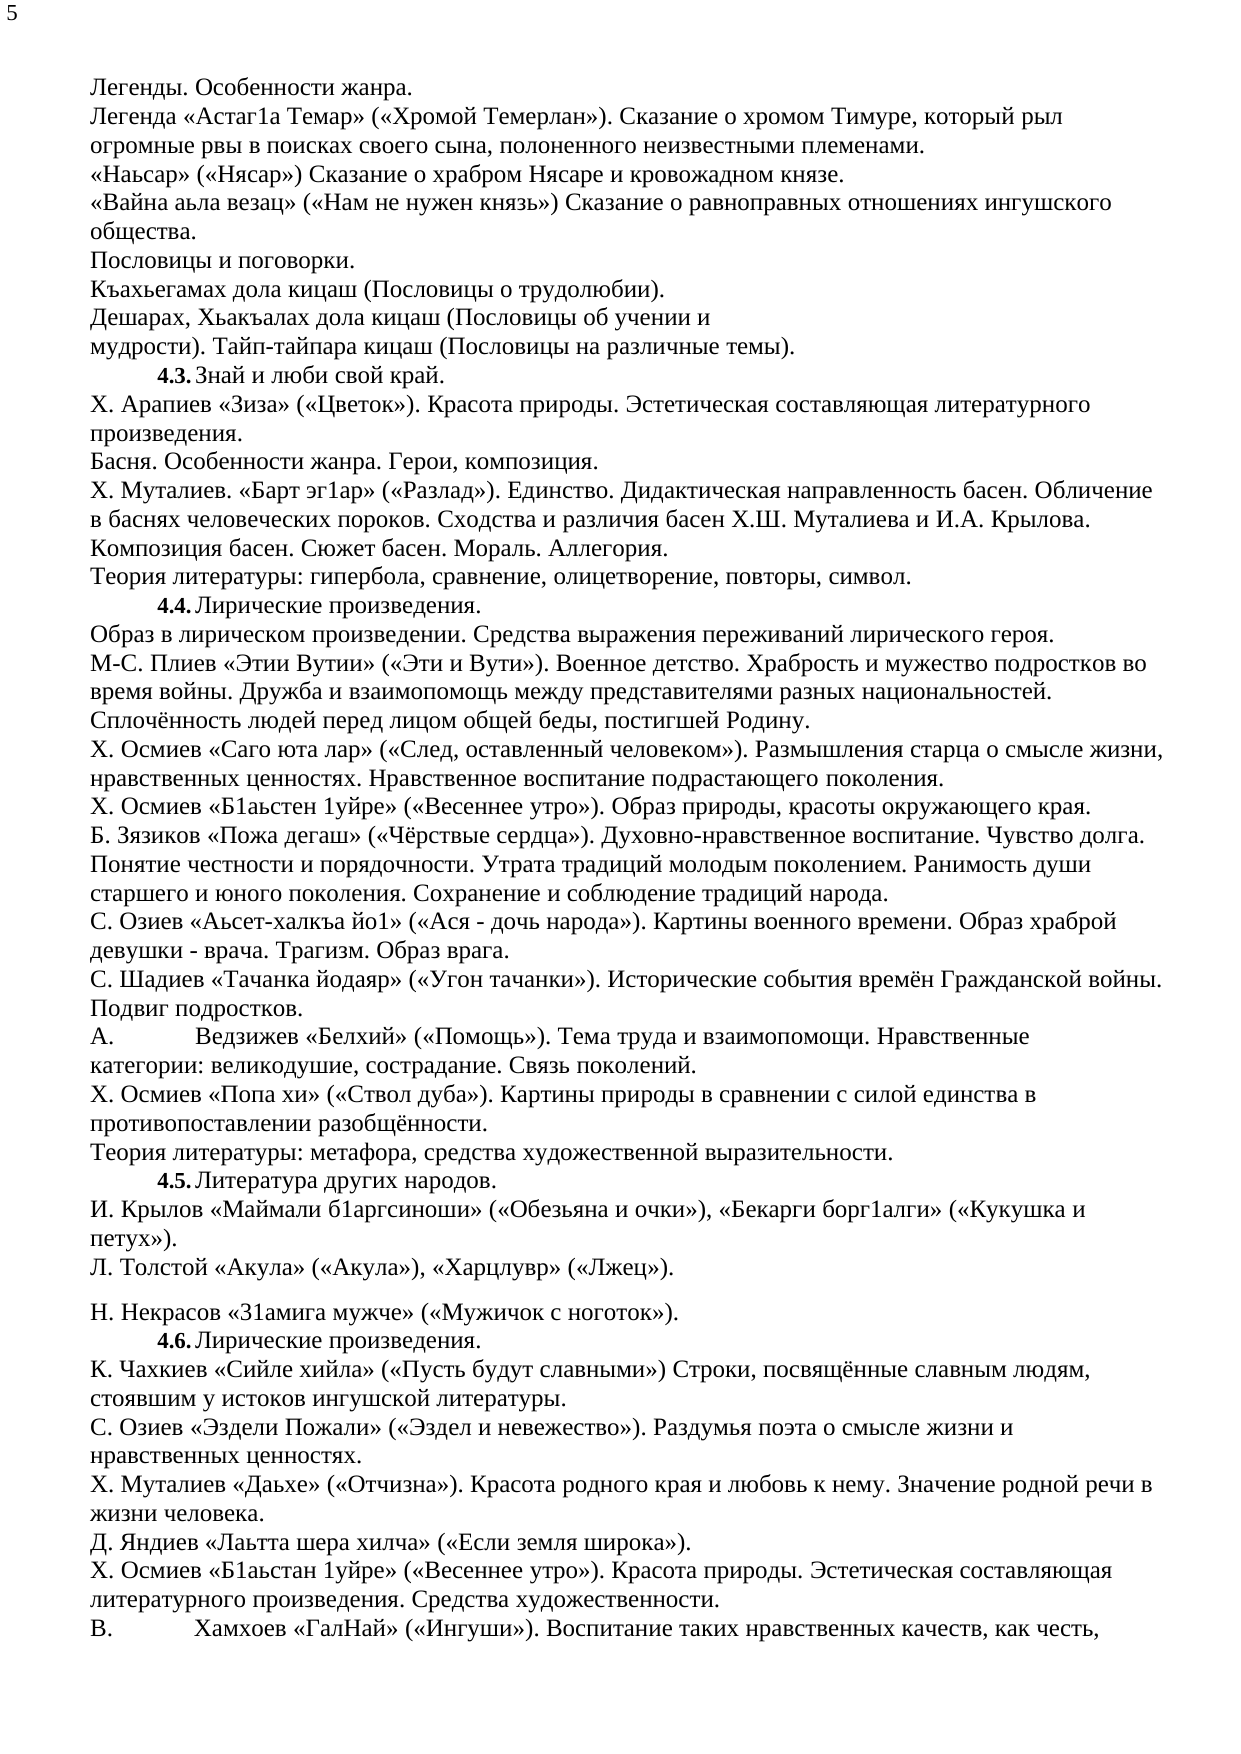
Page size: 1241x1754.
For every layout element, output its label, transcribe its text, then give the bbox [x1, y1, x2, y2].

text К. Чахкиев «Сийле хийла» («Пусть будут славными») Строки, посвящённые славным людям, стоявшим у истоков ингушской литературы. [90, 1354, 1093, 1412]
text М-С. Плиев «Этии Вутии» («Эти и Вути»). Военное детство. Храбрость и мужество подростков во время войны. Дружба и взаимопомощь между представителями разных национальностей. [90, 648, 1164, 705]
text Образ в лирическом произведении. Средства выражения переживаний лирического героя. [90, 619, 1223, 648]
text Л. Толстой «Акула» («Акула»), «Харцлувр» («Лжец»). [90, 1252, 1223, 1281]
text Дешарах, Хьакъалах дола кицаш (Пословицы об учении и мудрости). Тайп-тайпара кицаш (Пословицы на различные темы). [90, 302, 833, 360]
text Къахьегамах дола кицаш (Пословицы о трудолюбии). [90, 274, 1223, 302]
text Сплочённость людей перед лицом общей беды, постигшей Родину. [90, 705, 1223, 734]
list Литература других народов. [157, 1165, 1223, 1194]
text В. Хамхоев «ГалНай» («Ингуши»). Воспитание таких нравственных качеств, как честь, [90, 1613, 1223, 1642]
text С. Озиев «Аьсет-халкъа йо1» («Ася - дочь народа»). Картины военного времени. Образ храброй девушки - врача. Трагизм. Образ врага. [90, 906, 1119, 964]
text X. Муталиев «Даьхе» («Отчизна»). Красота родного края и любовь к нему. Значение родной речи в жизни человека. [90, 1469, 1155, 1527]
text X. Осмиев «Саго юта лар» («След, оставленный человеком»). Размышления старца о смысле жизни, нравственных ценностях. Нравственное воспитание подрастающего поколения. [90, 734, 1223, 791]
list Лирические произведения. [157, 1325, 1223, 1354]
text «Наьсар» («Нясар») Сказание о храбром Нясаре и кровожадном князе. [90, 159, 1223, 187]
text X. Осмиев «Попа хи» («Ствол дуба»). Картины природы в сравнении с силой единства в противопоставлении разобщённости. [90, 1079, 1038, 1137]
text А. Ведзижев «Белхий» («Помощь»). Тема труда и взаимопомощи. Нравственные категории: великодушие, сострадание. Связь поколений. [90, 1021, 1149, 1079]
text Д. Яндиев «Лаьтта шера хилча» («Если земля широка»). [90, 1527, 1223, 1555]
text С. Шадиев «Тачанка йодаяр» («Угон тачанки»). Исторические события времён Гражданской войны. Подвиг подростков. [90, 964, 1164, 1021]
text Н. Некрасов «31амига мужче» («Мужичок с ноготок»). [90, 1297, 1223, 1325]
text Легенда «Астаг1а Темар» («Хромой Темерлан»). Сказание о хромом Тимуре, который рыл огромные рвы в поисках своего сына, полоненного неизвестными племенами. [90, 101, 1083, 159]
text X. Осмиев «Б1аьстан 1уйре» («Весеннее утро»). Красота природы. Эстетическая составляющая литературного произведения. Средства художественности. [90, 1555, 1223, 1613]
text Композиция басен. Сюжет басен. Мораль. Аллегория. [90, 533, 1223, 561]
text X. Муталиев. «Барт эг1ар» («Разлад»). Единство. Дидактическая направленность басен. Обличение в баснях человеческих пороков. Сходства и различия басен Х.Ш. Муталиева и И.А. Крылова. [90, 475, 1155, 533]
text Пословицы и поговорки. [90, 245, 1223, 274]
text Теория литературы: метафора, средства художественной выразительности. [90, 1137, 1223, 1165]
text Басня. Особенности жанра. Герои, композиция. [90, 446, 1223, 475]
list Лирические произведения. [157, 590, 1223, 619]
text «Вайна аьла везац» («Нам не нужен князь») Сказание о равноправных отношениях ингушского общества. [90, 187, 1164, 245]
text И. Крылов «Маймали б1аргсиноши» («Обезьяна и очки»), «Бекарги борг1алги» («Кукушка и петух»). [90, 1194, 1164, 1252]
text X. Осмиев «Б1аьстен 1уйре» («Весеннее утро»). Образ природы, красоты окружающего края. [90, 791, 1223, 820]
text X. Арапиев «Зиза» («Цветок»). Красота природы. Эстетическая составляющая литературного произведения. [90, 389, 1223, 446]
text С. Озиев «Эздели Пожали» («Эздел и невежество»). Раздумья поэта о смысле жизни и нравственных ценностях. [90, 1412, 1083, 1469]
text Легенды. Особенности жанра. [90, 72, 1223, 101]
list Знай и люби свой край. [157, 360, 1223, 389]
text Теория литературы: гипербола, сравнение, олицетворение, повторы, символ. [90, 561, 1223, 590]
text Б. Зязиков «Пожа дегаш» («Чёрствые сердца»). Духовно-нравственное воспитание. Чувство долга. Понятие честности и порядочности. Утрата традиций молодым поколением. Ранимость души старшего и юного поколения. Сохранение и соблюдение традиций народа. [90, 820, 1147, 906]
